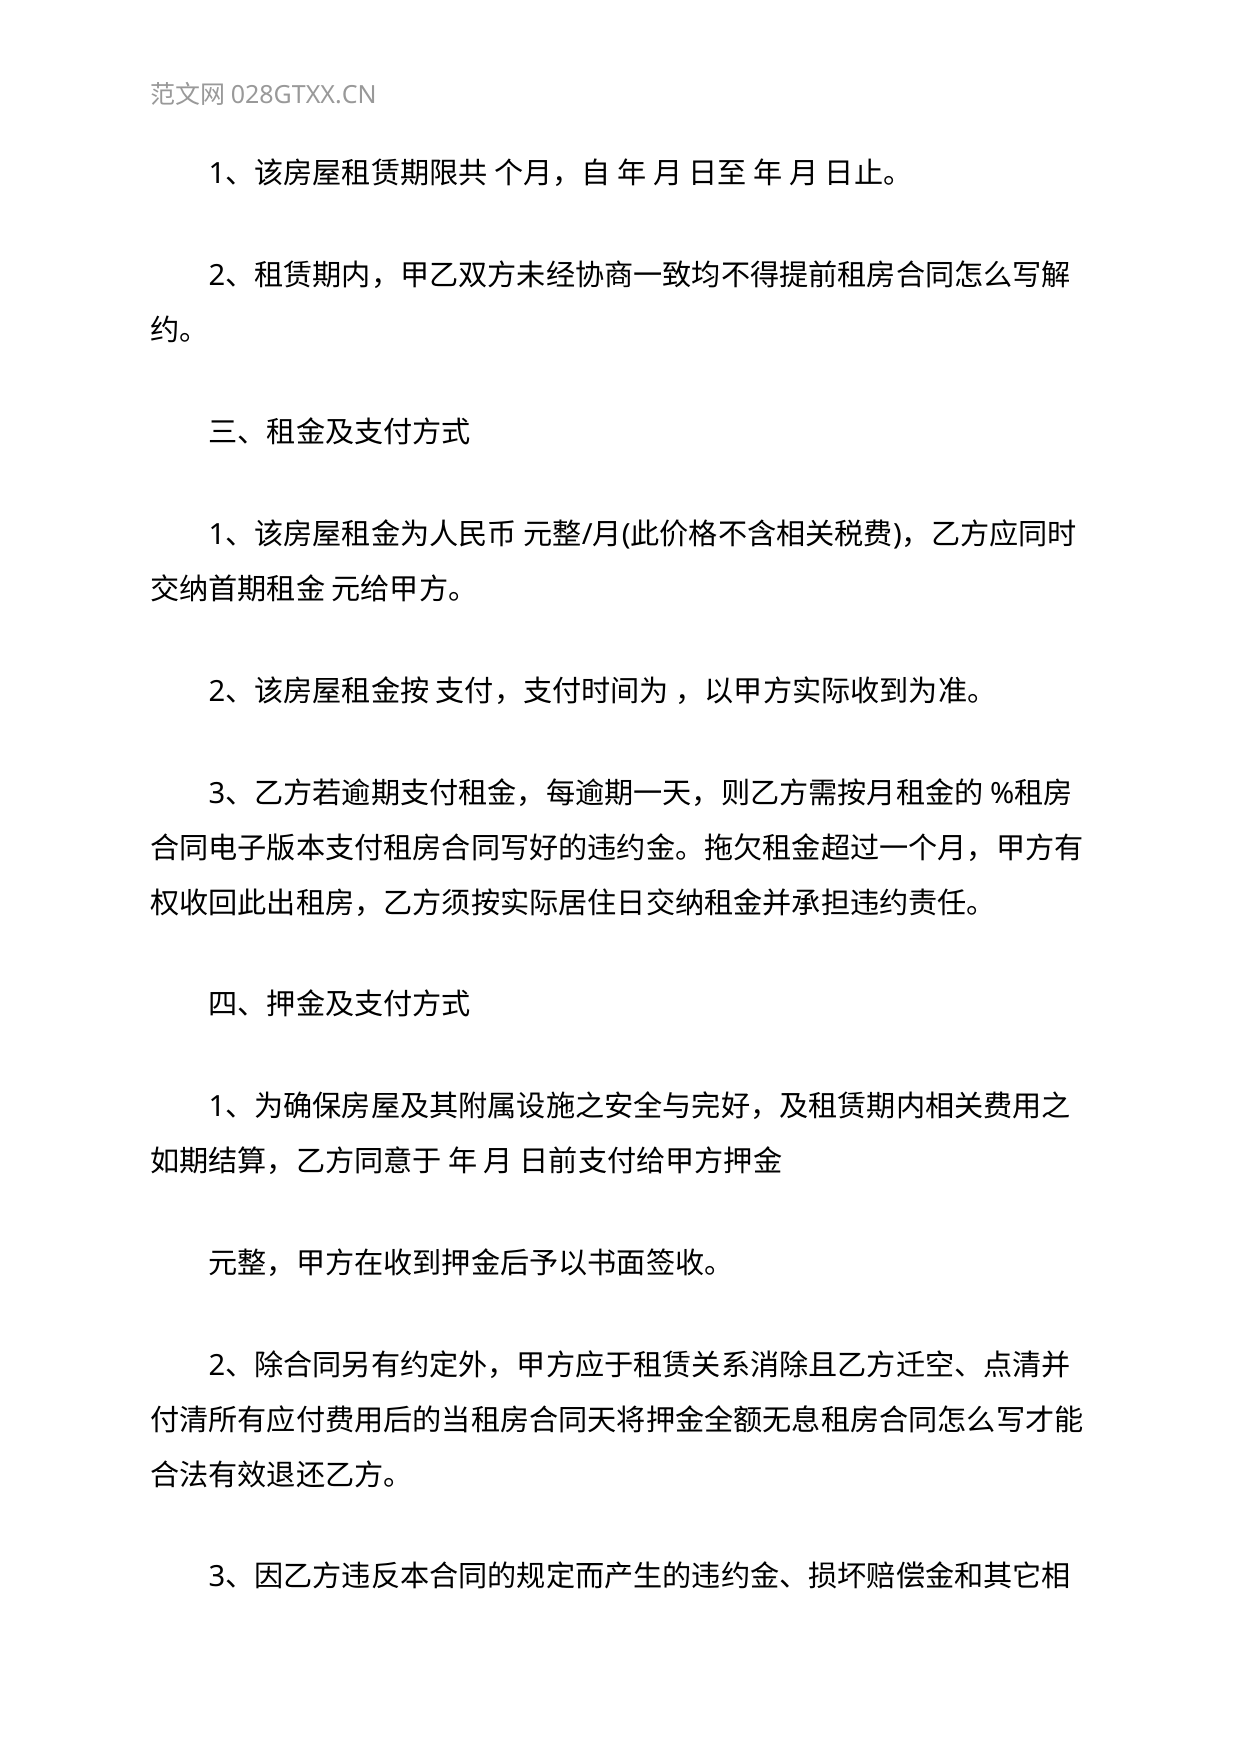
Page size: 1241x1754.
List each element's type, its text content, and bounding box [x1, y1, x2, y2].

text 2、除合同另有约定外，甲方应于租赁关系消除且乙方迁空、点清并付清所有应付费用后的当租房合同天将押金全额无息租房合同怎么写才能合法有效退还乙方。 [150, 1341, 1090, 1493]
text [150, 1553, 1090, 1595]
text 四、押金及支付方式 [150, 981, 1090, 1023]
text 2、该房屋租金按 支付，支付时间为 ，以甲方实际收到为准。 [150, 667, 1090, 710]
text 1、为确保房屋及其附属设施之安全与完好，及租赁期内相关费用之如期结算，乙方同意于 年 月 日前支付给甲方押金 [150, 1083, 1090, 1180]
text 2、租赁期内，甲乙双方未经协商一致均不得提前租房合同怎么写解约。 [150, 252, 1090, 349]
text 1、该房屋租金为人民币 元整/月(此价格不含相关税费)，乙方应同时交纳首期租金 元给甲方。 [150, 511, 1090, 608]
text 三、租金及支付方式 [150, 409, 1090, 451]
text 3、乙方若逾期支付租金，每逾期一天，则乙方需按月租金的 %租房合同电子版本支付租房合同写好的违约金。拖欠租金超过一个月，甲方有权收回此出租房，乙方须按实际居住日交纳租金并承担违约责任。 [150, 769, 1090, 921]
text 1、该房屋租赁期限共 个月，自 年 月 日至 年 月 日止。 [150, 150, 1090, 192]
text 元整，甲方在收到押金后予以书面签收。 [150, 1239, 1090, 1282]
